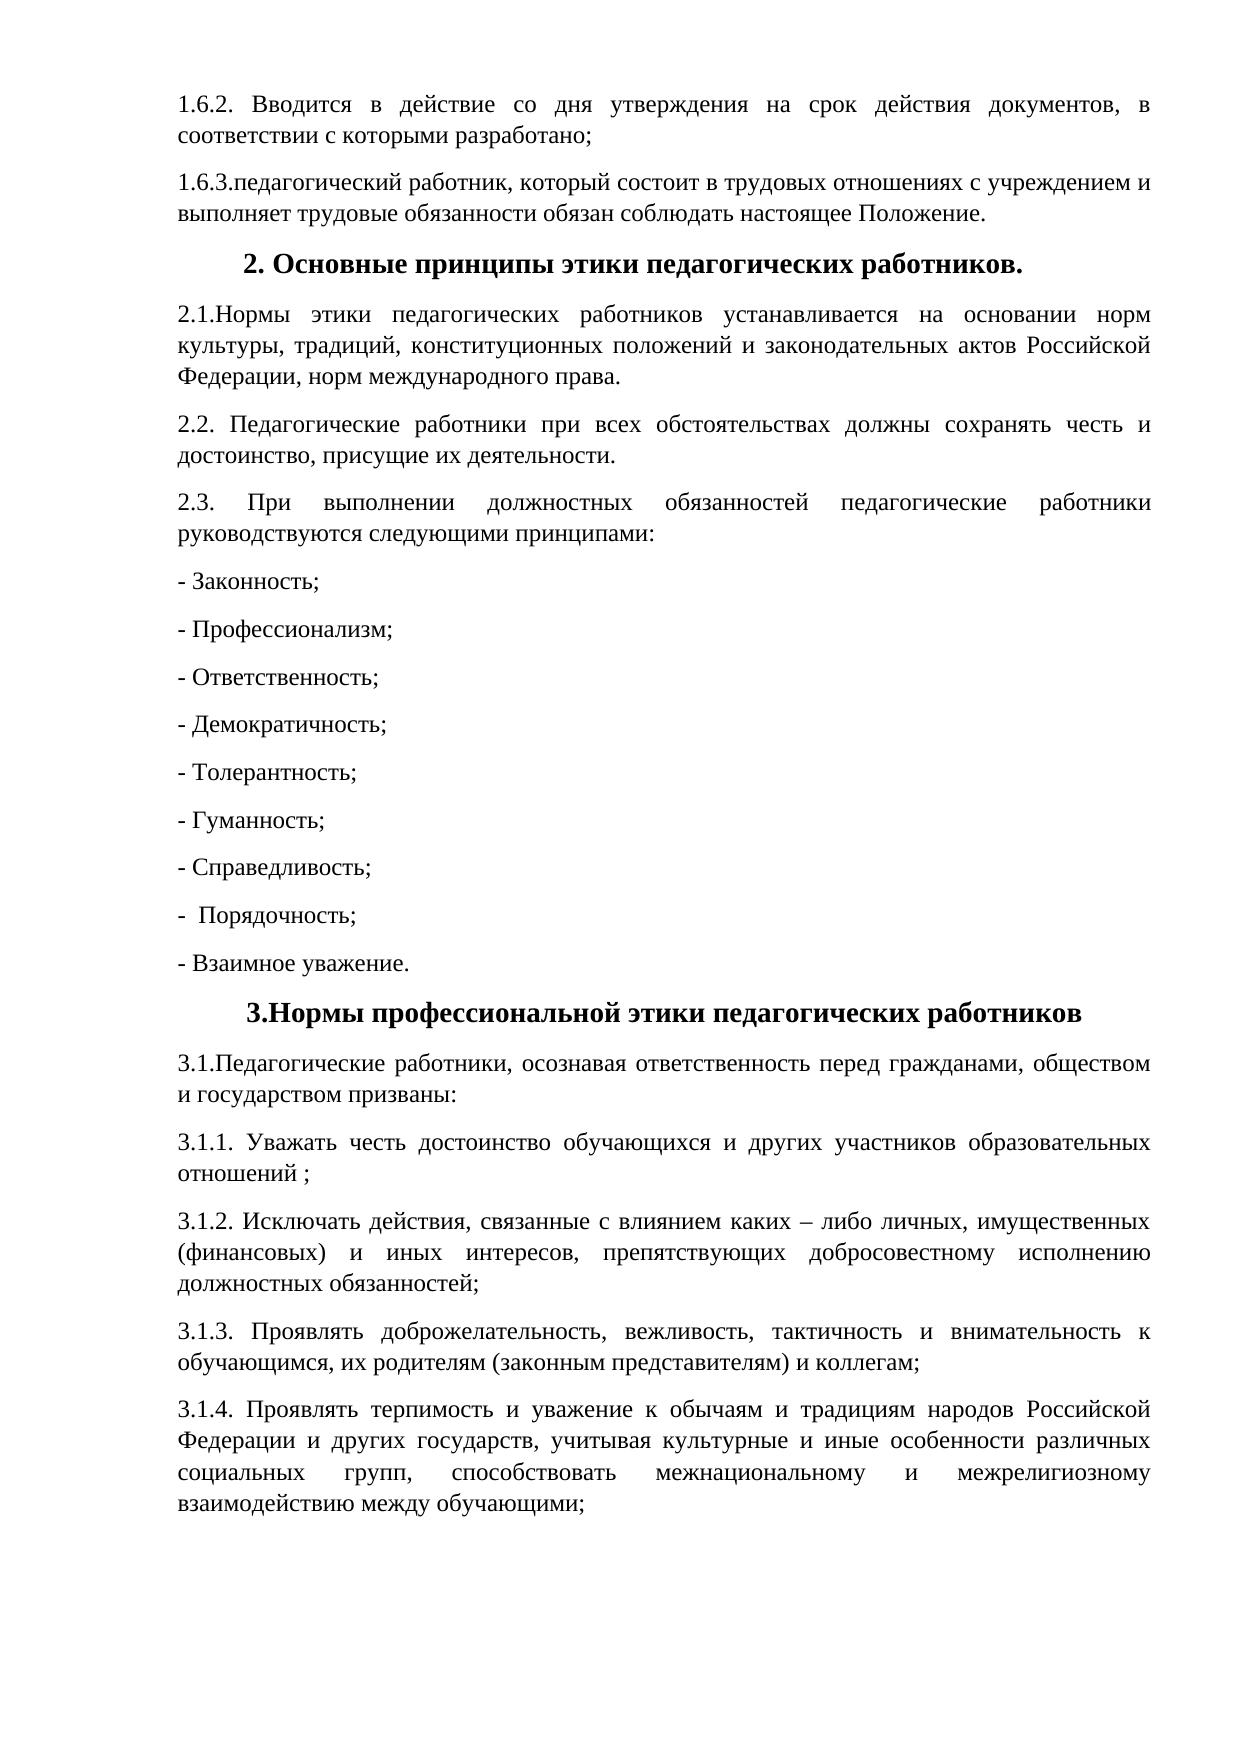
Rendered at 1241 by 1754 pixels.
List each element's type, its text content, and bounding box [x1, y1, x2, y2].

text 3.1.4. Проявлять терпимость и уважение к обычаям и традициям народов Российской Федерации и других государств, учитывая культурные и иные особенности различных социальных групп, способствовать межнациональному и межрелигиозному взаимодействию между обучающими; [177, 1394, 1152, 1516]
text 2.1.Нормы этики педагогических работников устанавливается на основании норм культуры, традиций, конституционных положений и законодательных актов Российской Федерации, норм международного права. [177, 299, 1152, 390]
text 3.1.2. Исключать действия, связанные с влиянием каких – либо личных, имущественных (финансовых) и иных интересов, препятствующих добросовестному исполнению должностных обязанностей; [177, 1206, 1152, 1297]
text - Толерантность; [177, 757, 1152, 786]
text 3.Нормы профессиональной этики педагогических работников [177, 996, 1152, 1029]
text - Порядочность; [177, 900, 1152, 929]
text - Взаимное уважение. [177, 948, 1152, 977]
text 2.2. Педагогические работники при всех обстоятельствах должны сохранять честь и достоинство, присущие их деятельности. [177, 409, 1152, 468]
text - Профессионализм; [177, 614, 1152, 643]
text 3.1.Педагогические работники, осознавая ответственность перед гражданами, обществом и государством призваны: [177, 1048, 1152, 1108]
text - Демократичность; [177, 709, 1152, 738]
text - Справедливость; [177, 852, 1152, 881]
text 3.1.3. Проявлять доброжелательность, вежливость, тактичность и внимательность к обучающимся, их родителям (законным представителям) и коллегам; [177, 1316, 1152, 1376]
text 2. Основные принципы этики педагогических работников. [177, 246, 1152, 280]
text 3.1.1. Уважать честь достоинство обучающихся и других участников образовательных отношений ; [177, 1127, 1152, 1187]
text - Гуманность; [177, 805, 1152, 833]
text - Ответственность; [177, 662, 1152, 690]
text - Законность; [177, 566, 1152, 595]
text 1.6.2. Вводится в действие со дня утверждения на срок действия документов, в соответствии с которыми разработано; [177, 89, 1152, 148]
text 2.3. При выполнении должностных обязанностей педагогические работники руководствуются следующими принципами: [177, 487, 1152, 547]
text 1.6.3.педагогический работник, который состоит в трудовых отношениях с учреждением и выполняет трудовые обязанности обязан соблюдать настоящее Положение. [177, 167, 1152, 227]
